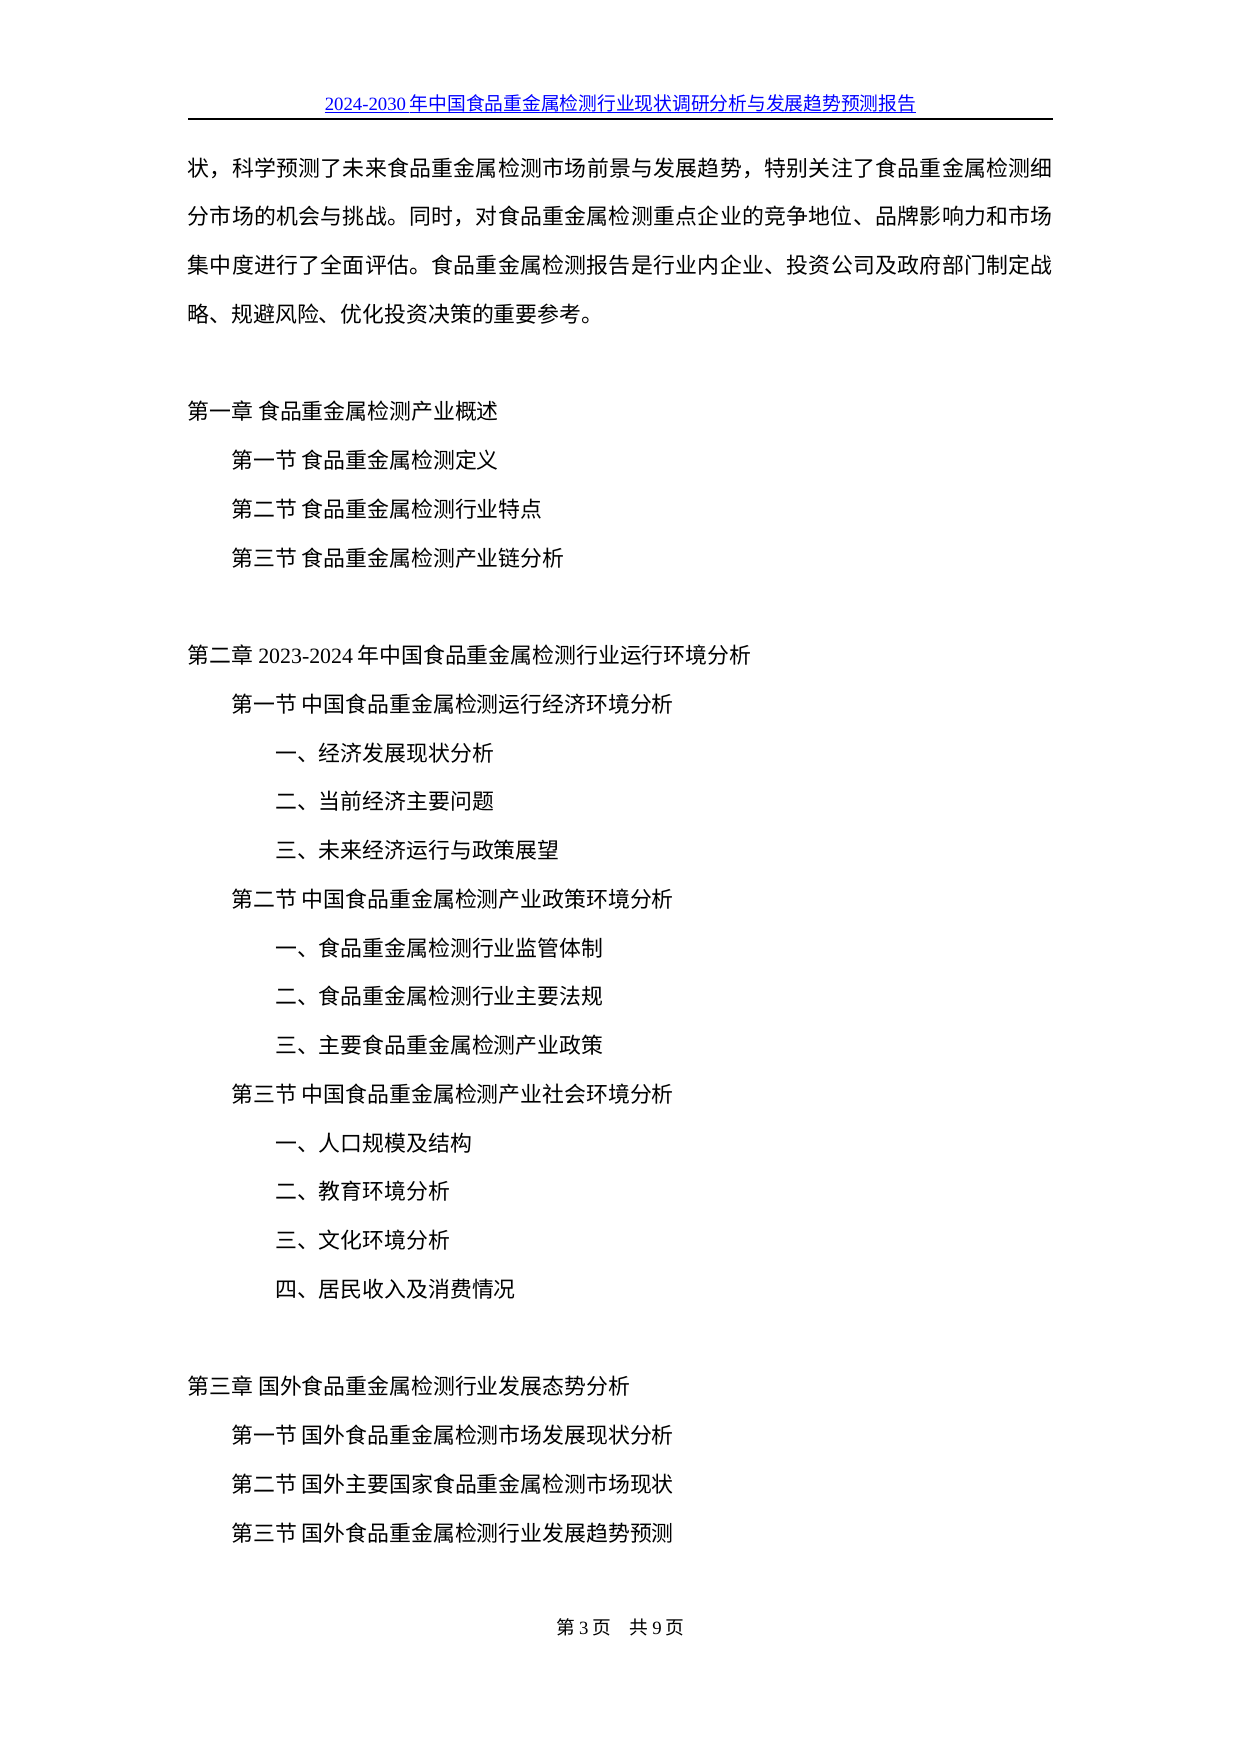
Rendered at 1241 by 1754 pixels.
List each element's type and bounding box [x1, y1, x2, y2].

text [187, 150, 1053, 1548]
